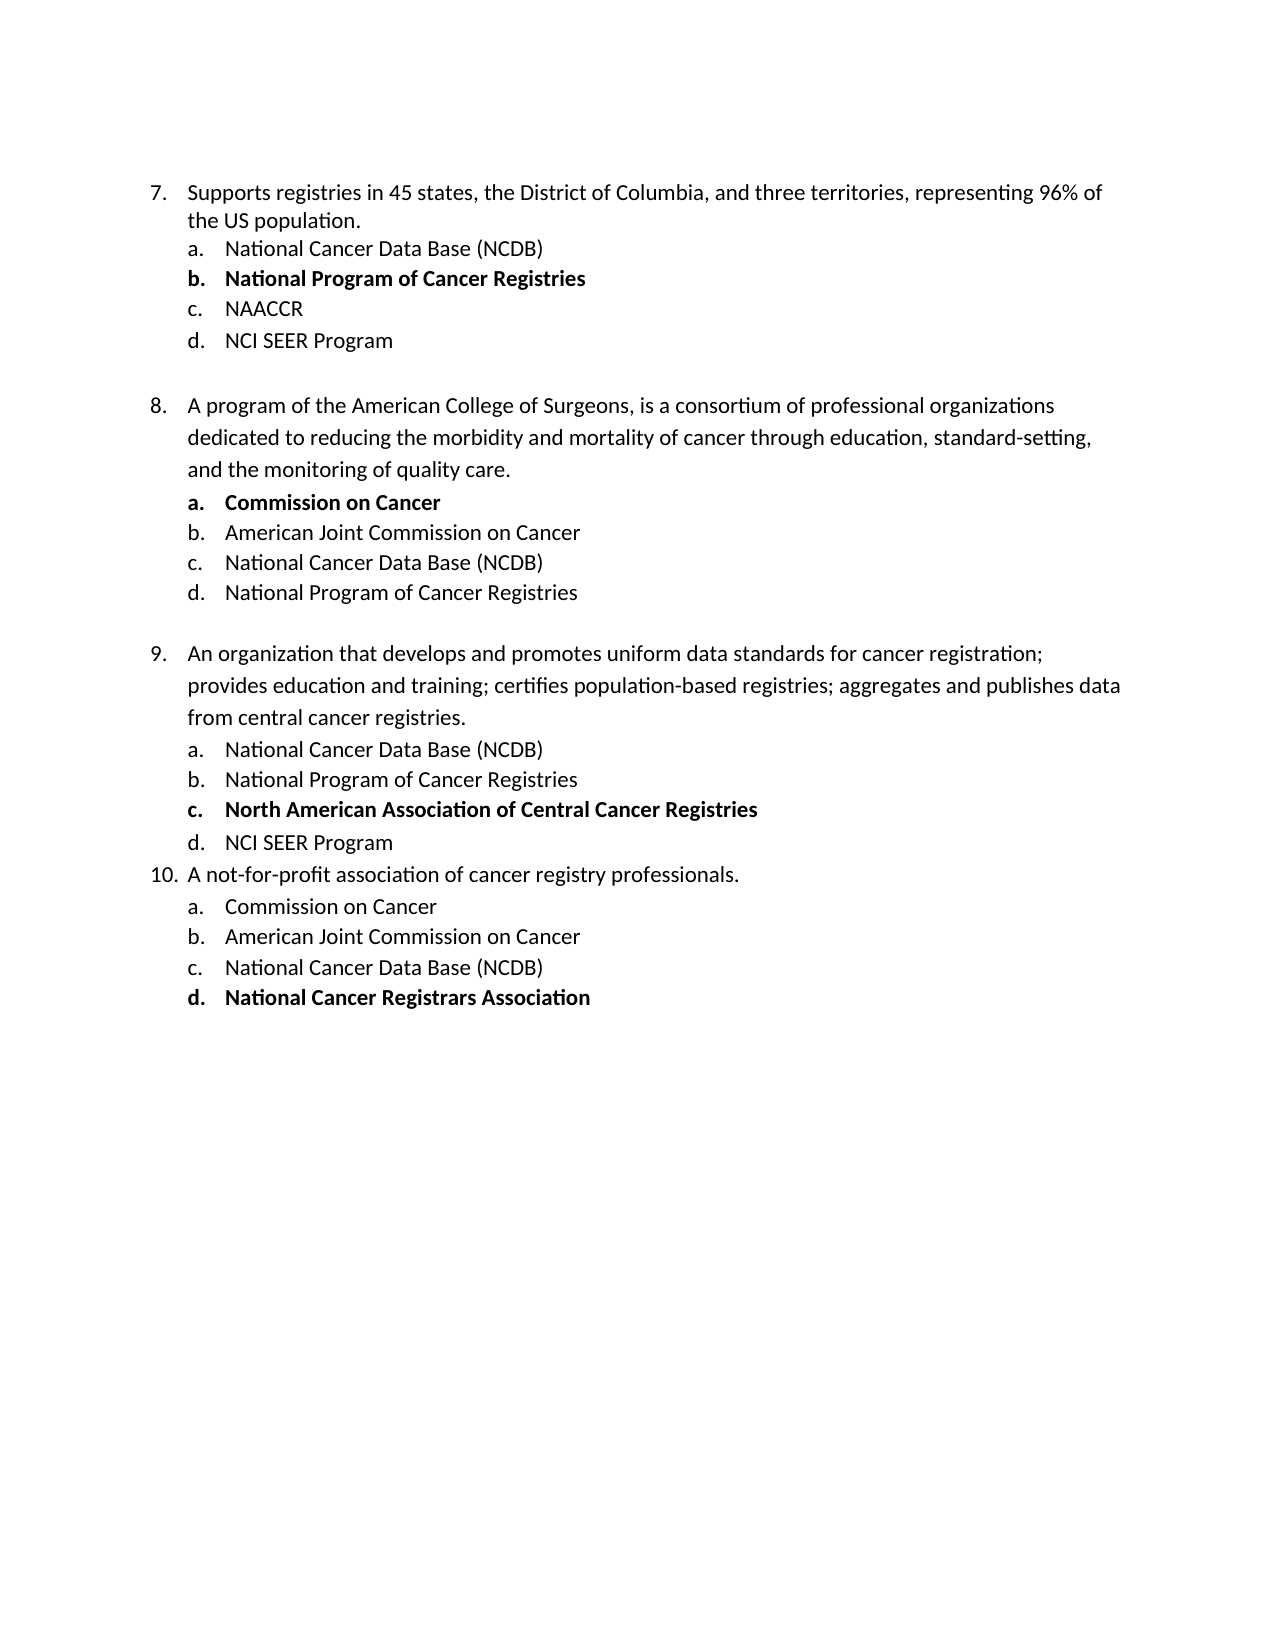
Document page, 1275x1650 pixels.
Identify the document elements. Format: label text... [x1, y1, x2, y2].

list National Program of Cancer Registries [187, 264, 1125, 292]
list National Cancer Data Base (NCDB) [187, 234, 1125, 262]
list Commission on Cancer [187, 892, 1125, 920]
list National Cancer Registrars Association [187, 983, 1125, 1011]
list American Joint Commission on Cancer [187, 922, 1125, 950]
list NCI SEER Program [187, 327, 1125, 355]
list National Program of Cancer Registries [187, 765, 1125, 793]
list National Cancer Data Base (NCDB) [187, 953, 1125, 981]
list An organization that develops and promotes uniform data standards for cancer registration; provides education and training; certifies population-based registries; aggregates and publishes data from central cancer registries. [150, 639, 1125, 731]
list National Cancer Data Base (NCDB) [187, 548, 1125, 576]
list North American Association of Central Cancer Registries [187, 796, 1125, 824]
list A program of the American College of Surgeons, is a consortium of professional organizations dedicated to reducing the morbidity and mortality of cancer through education, standard-setting, and the monitoring of quality care. [150, 391, 1125, 483]
list National Cancer Data Base (NCDB) [187, 735, 1125, 763]
list Commission on Cancer [187, 488, 1125, 516]
list NAACCR [187, 294, 1125, 322]
list A not-for-profit association of cancer registry professionals. [150, 860, 1125, 888]
list NCI SEER Program [187, 828, 1125, 856]
list National Program of Cancer Registries [187, 578, 1125, 606]
list American Joint Commission on Cancer [187, 518, 1125, 546]
list Supports registries in 45 states, the District of Columbia, and three territories, representing 96% of the US population. [150, 178, 1125, 234]
